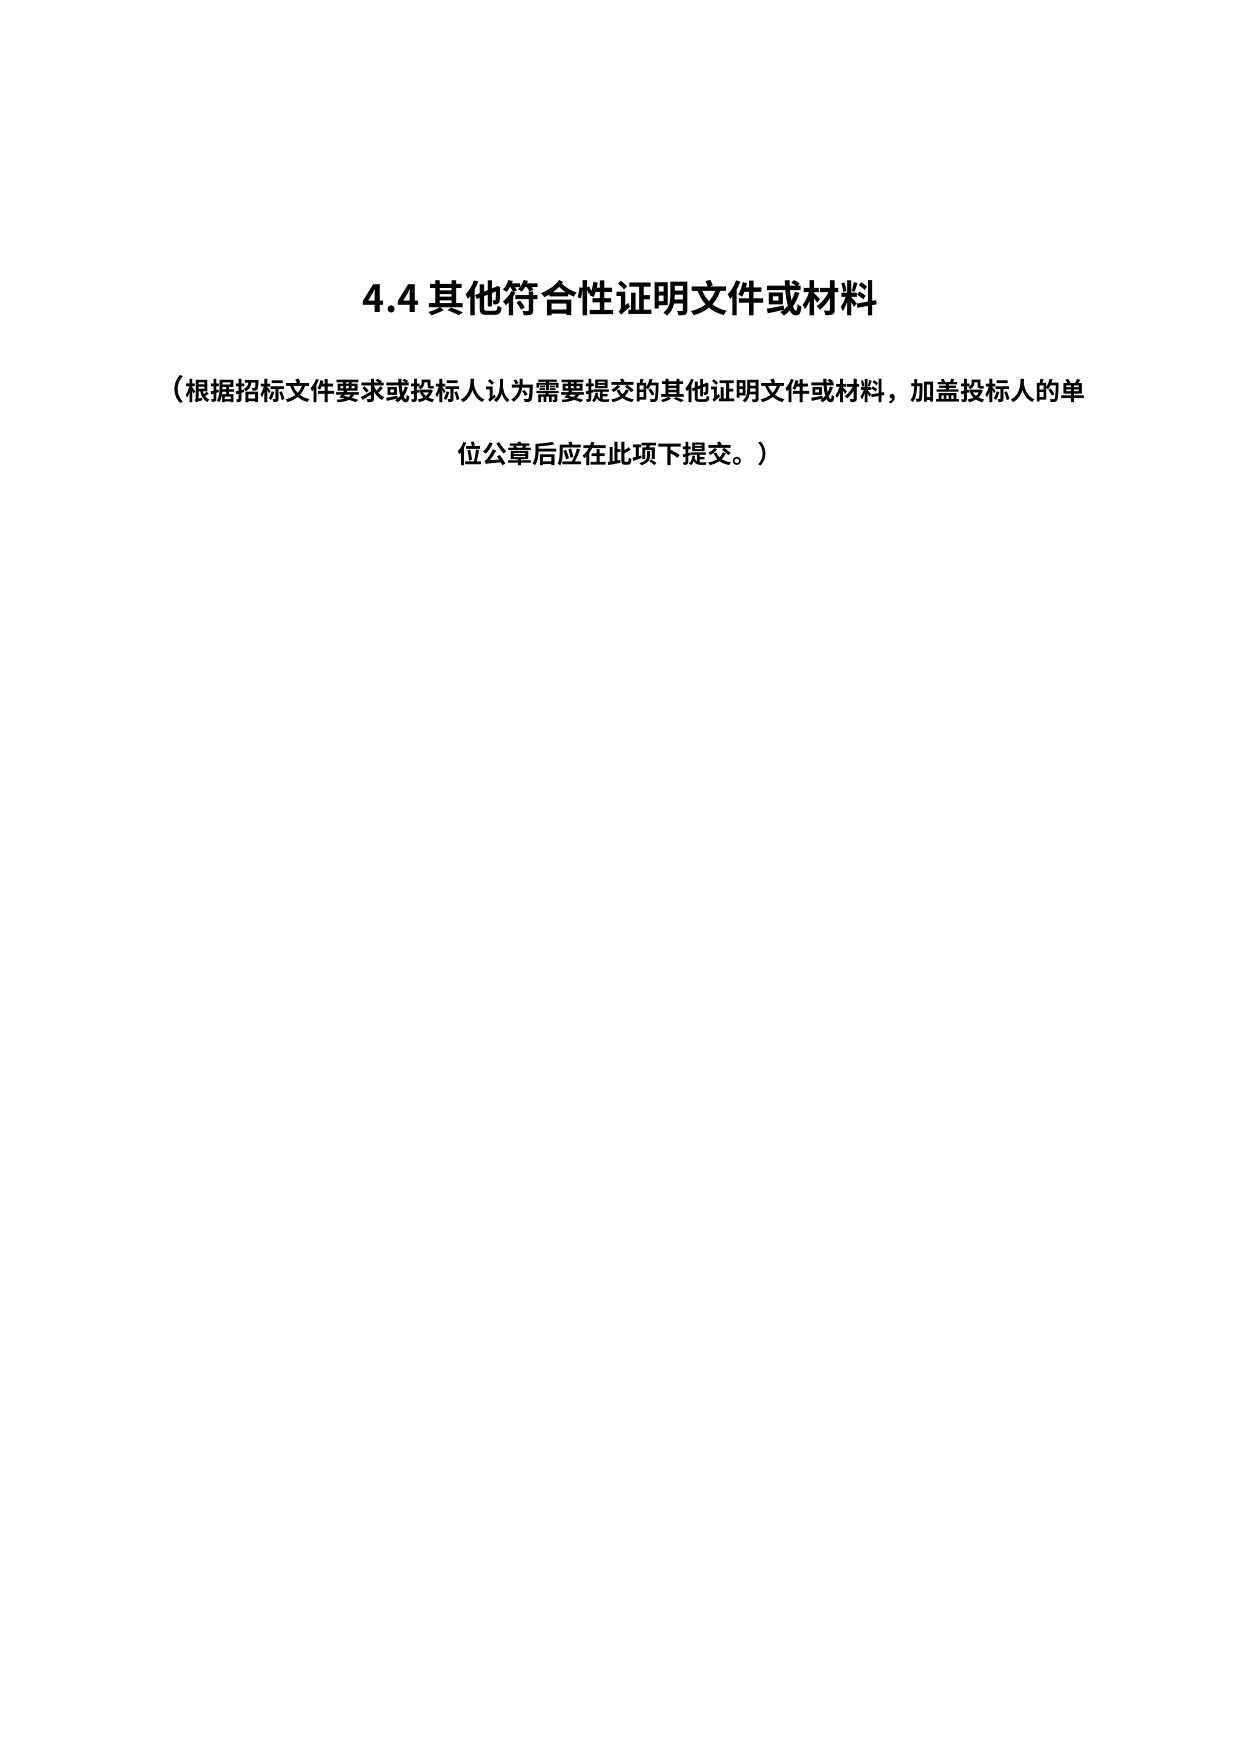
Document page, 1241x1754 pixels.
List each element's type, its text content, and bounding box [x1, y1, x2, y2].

text （根据招标文件要求或投标人认为需要提交的其他证明文件或材料，加盖投标人的单位公章后应在此项下提交。） [153, 355, 1087, 485]
text 4.4 其他符合性证明文件或材料 [153, 263, 1087, 328]
